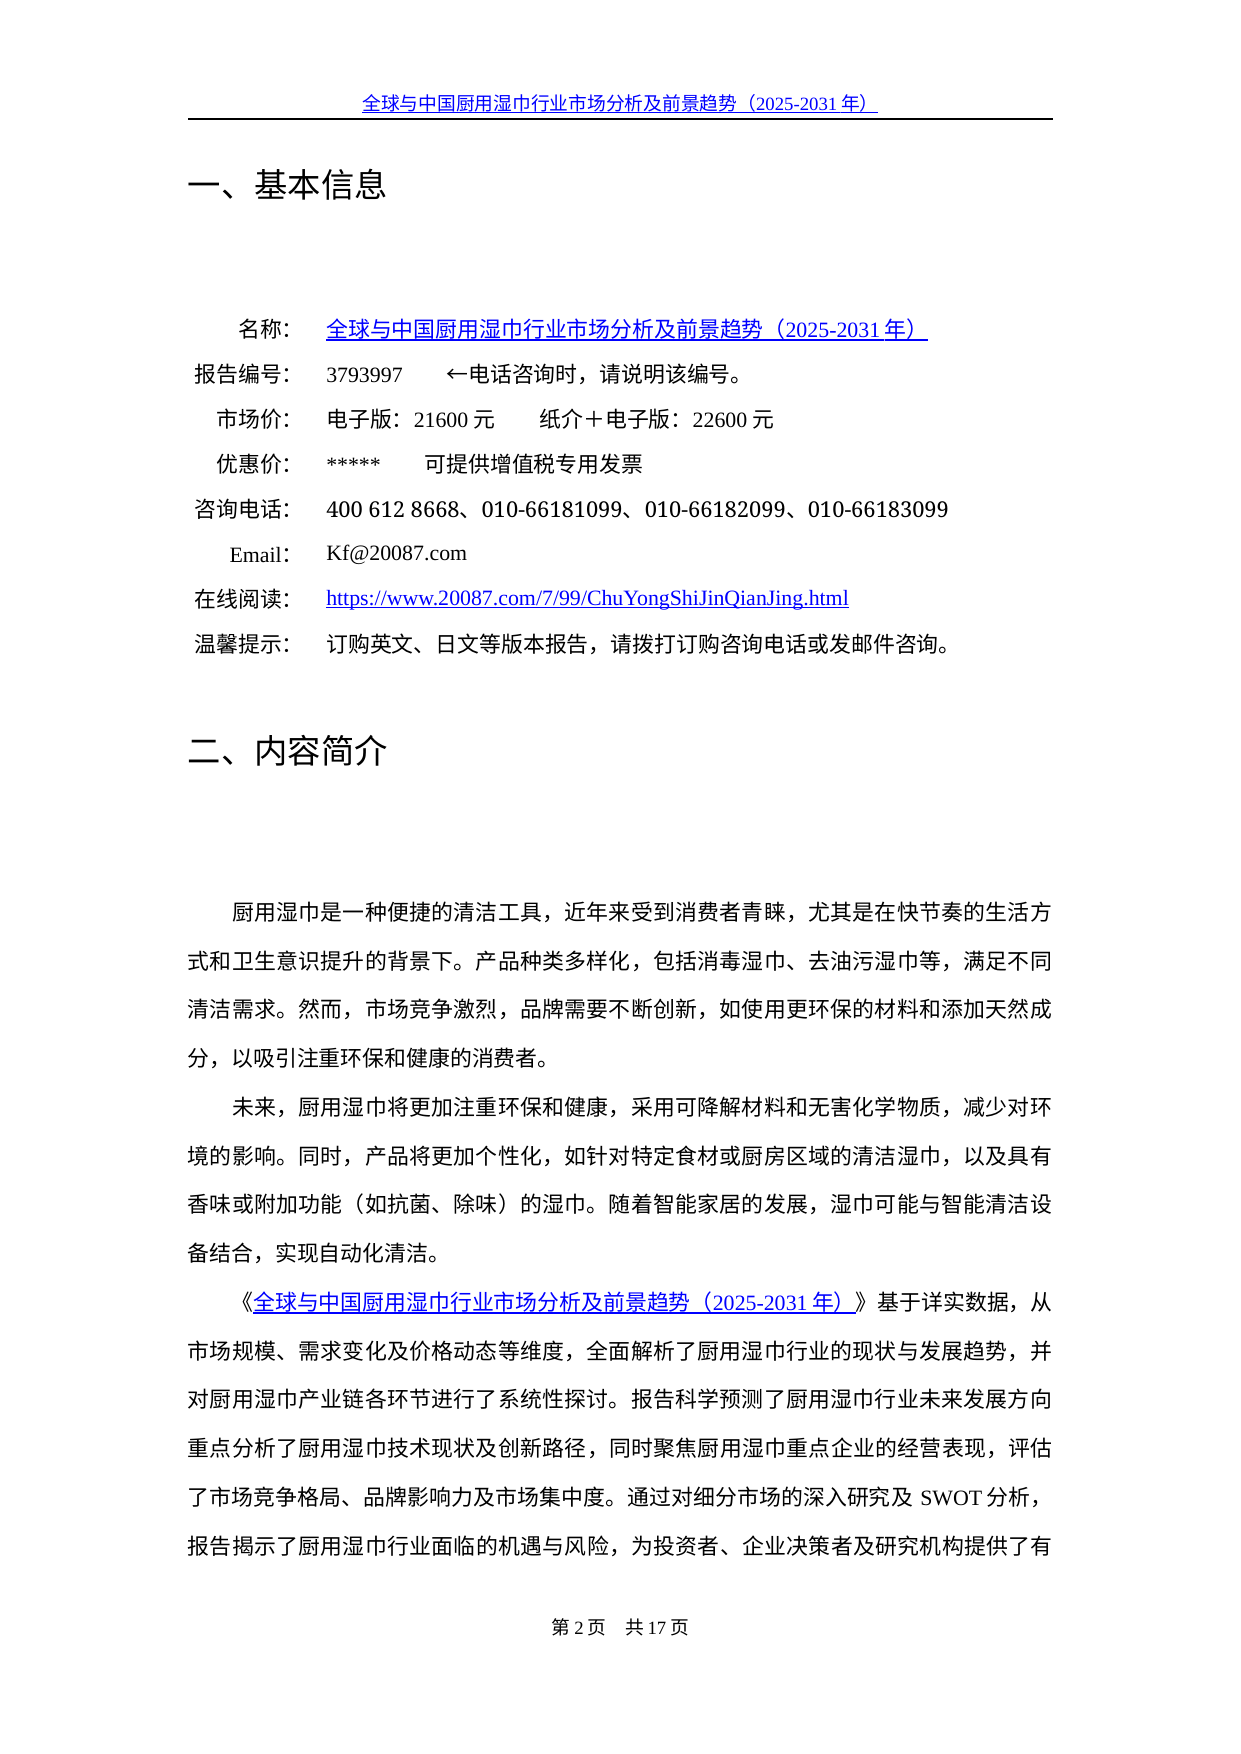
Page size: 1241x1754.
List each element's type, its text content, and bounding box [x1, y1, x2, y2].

table_cell 咨询电话： [167, 492, 315, 537]
table_cell 3793997 ←电话咨询时，请说明该编号。 [315, 357, 1073, 402]
table_cell 在线阅读： [167, 582, 315, 627]
table_header 全球与中国厨用湿巾行业市场分析及前景趋势（2025-2031年） [315, 312, 1073, 357]
title 一、基本信息 [187, 150, 1053, 215]
table_cell [315, 582, 1073, 627]
table_cell 400 612 8668、010-66181099、010-66182099、010-66183099 [315, 492, 1073, 537]
table_cell Kf@20087.com [315, 537, 1073, 582]
table_header 名称： [167, 312, 315, 357]
title 二、内容简介 [187, 717, 1053, 782]
table_cell ***** 可提供增值税专用发票 [315, 447, 1073, 492]
table_cell 电子版：21600 元 纸介＋电子版：22600 元 [315, 402, 1073, 447]
table_cell 报告编号： [167, 357, 315, 402]
table_cell Email： [167, 537, 315, 582]
table_cell 优惠价： [167, 447, 315, 492]
table_cell 市场价： [167, 402, 315, 447]
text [187, 894, 1053, 1561]
table_cell 订购英文、日文等版本报告，请拨打订购咨询电话或发邮件咨询。 [315, 627, 1073, 672]
table_cell 温馨提示： [167, 627, 315, 672]
